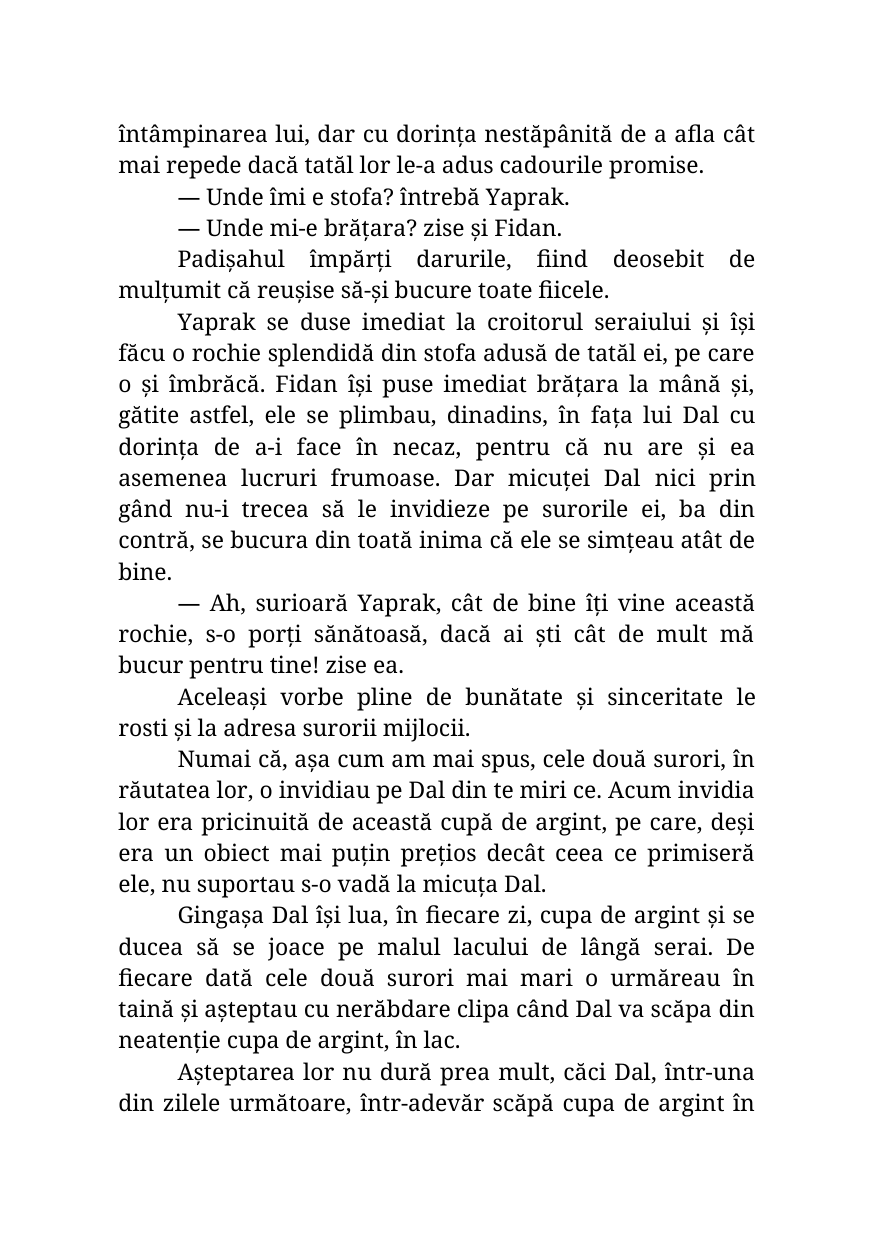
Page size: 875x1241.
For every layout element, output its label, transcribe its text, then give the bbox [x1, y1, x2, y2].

text — Unde îmi e stofa? întrebă Yaprak. [118, 181, 756, 212]
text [118, 118, 756, 181]
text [118, 1056, 756, 1118]
text Padişahul împărţi darurile, fiind deosebit de mulţumit că reuşise să-şi bucure toate fiicele. [118, 243, 756, 306]
text Gingaşa Dal îşi lua, în fiecare zi, cupa de argint şi se ducea să se joace pe malul lacului de lângă serai. De fiecare dată cele două surori mai mari o urmăreau în taină şi aşteptau cu nerăbdare clipa când Dal va scăpa din neatenţie cupa de argint, în lac. [118, 899, 756, 1056]
text — Unde mi-e brăţara? zise şi Fidan. [118, 212, 756, 243]
text — Ah, surioară Yaprak, cât de bine îţi vine această rochie, s-o porţi sănătoasă, dacă ai şti cât de mult mă bucur pentru tine! zise ea. [118, 587, 756, 681]
text Aceleaşi vorbe pline de bunătate şi sinceritate le rosti şi la adresa surorii mijlocii. [118, 681, 756, 743]
text Numai că, aşa cum am mai spus, cele două surori, în răutatea lor, o invidiau pe Dal din te miri ce. Acum invidia lor era pricinuită de această cupă de argint, pe care, deşi era un obiect mai puţin preţios decât ceea ce primiseră ele, nu suportau s-o vadă la micuţa Dal. [118, 743, 756, 899]
text Yaprak se duse imediat la croitorul seraiului şi îşi făcu o rochie splendidă din stofa adusă de tatăl ei, pe care o şi îmbrăcă. Fidan îşi puse imediat brăţara la mână şi, gătite astfel, ele se plimbau, dinadins, în faţa lui Dal cu dorinţa de a-i face în necaz, pentru că nu are şi ea asemenea lucruri frumoase. Dar micuţei Dal nici prin gând nu-i trecea să le invidieze pe surorile ei, ba din contră, se bucura din toată inima că ele se simţeau atât de bine. [118, 306, 756, 587]
